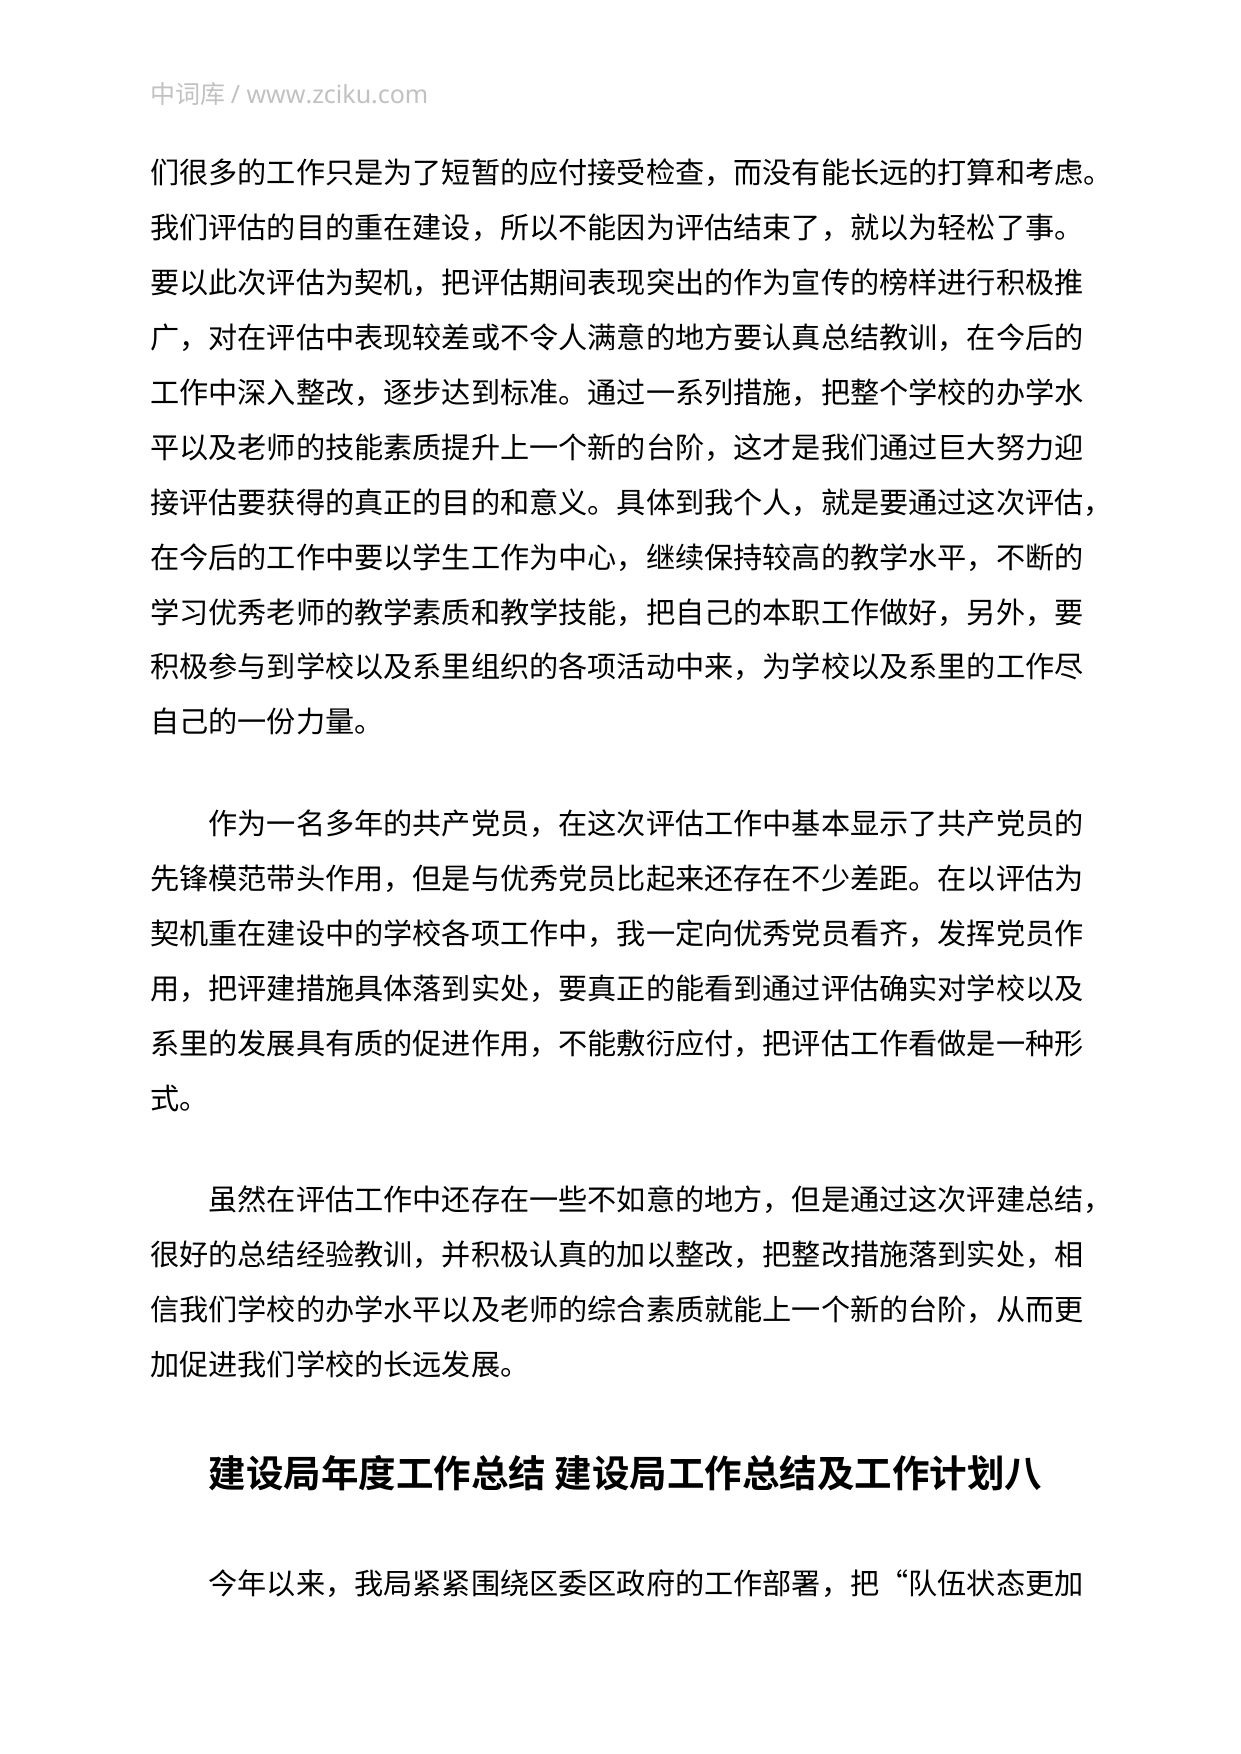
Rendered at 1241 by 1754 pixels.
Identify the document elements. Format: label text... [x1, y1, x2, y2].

text 作为一名多年的共产党员，在这次评估工作中基本显示了共产党员的先锋模范带头作用，但是与优秀党员比起来还存在不少差距。在以评估为契机重在建设中的学校各项工作中，我一定向优秀党员看齐，发挥党员作用，把评建措施具体落到实处，要真正的能看到通过评估确实对学校以及系里的发展具有质的促进作用，不能敷衍应付，把评估工作看做是一种形式。 [150, 801, 1090, 1117]
text 建设局年度工作总结 建设局工作总结及工作计划八 [150, 1443, 1090, 1498]
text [150, 150, 1090, 741]
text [150, 1561, 1090, 1603]
text 虽然在评估工作中还存在一些不如意的地方，但是通过这次评建总结，很好的总结经验教训，并积极认真的加以整改，把整改措施落到实处，相信我们学校的办学水平以及老师的综合素质就能上一个新的台阶，从而更加促进我们学校的长远发展。 [150, 1177, 1090, 1384]
